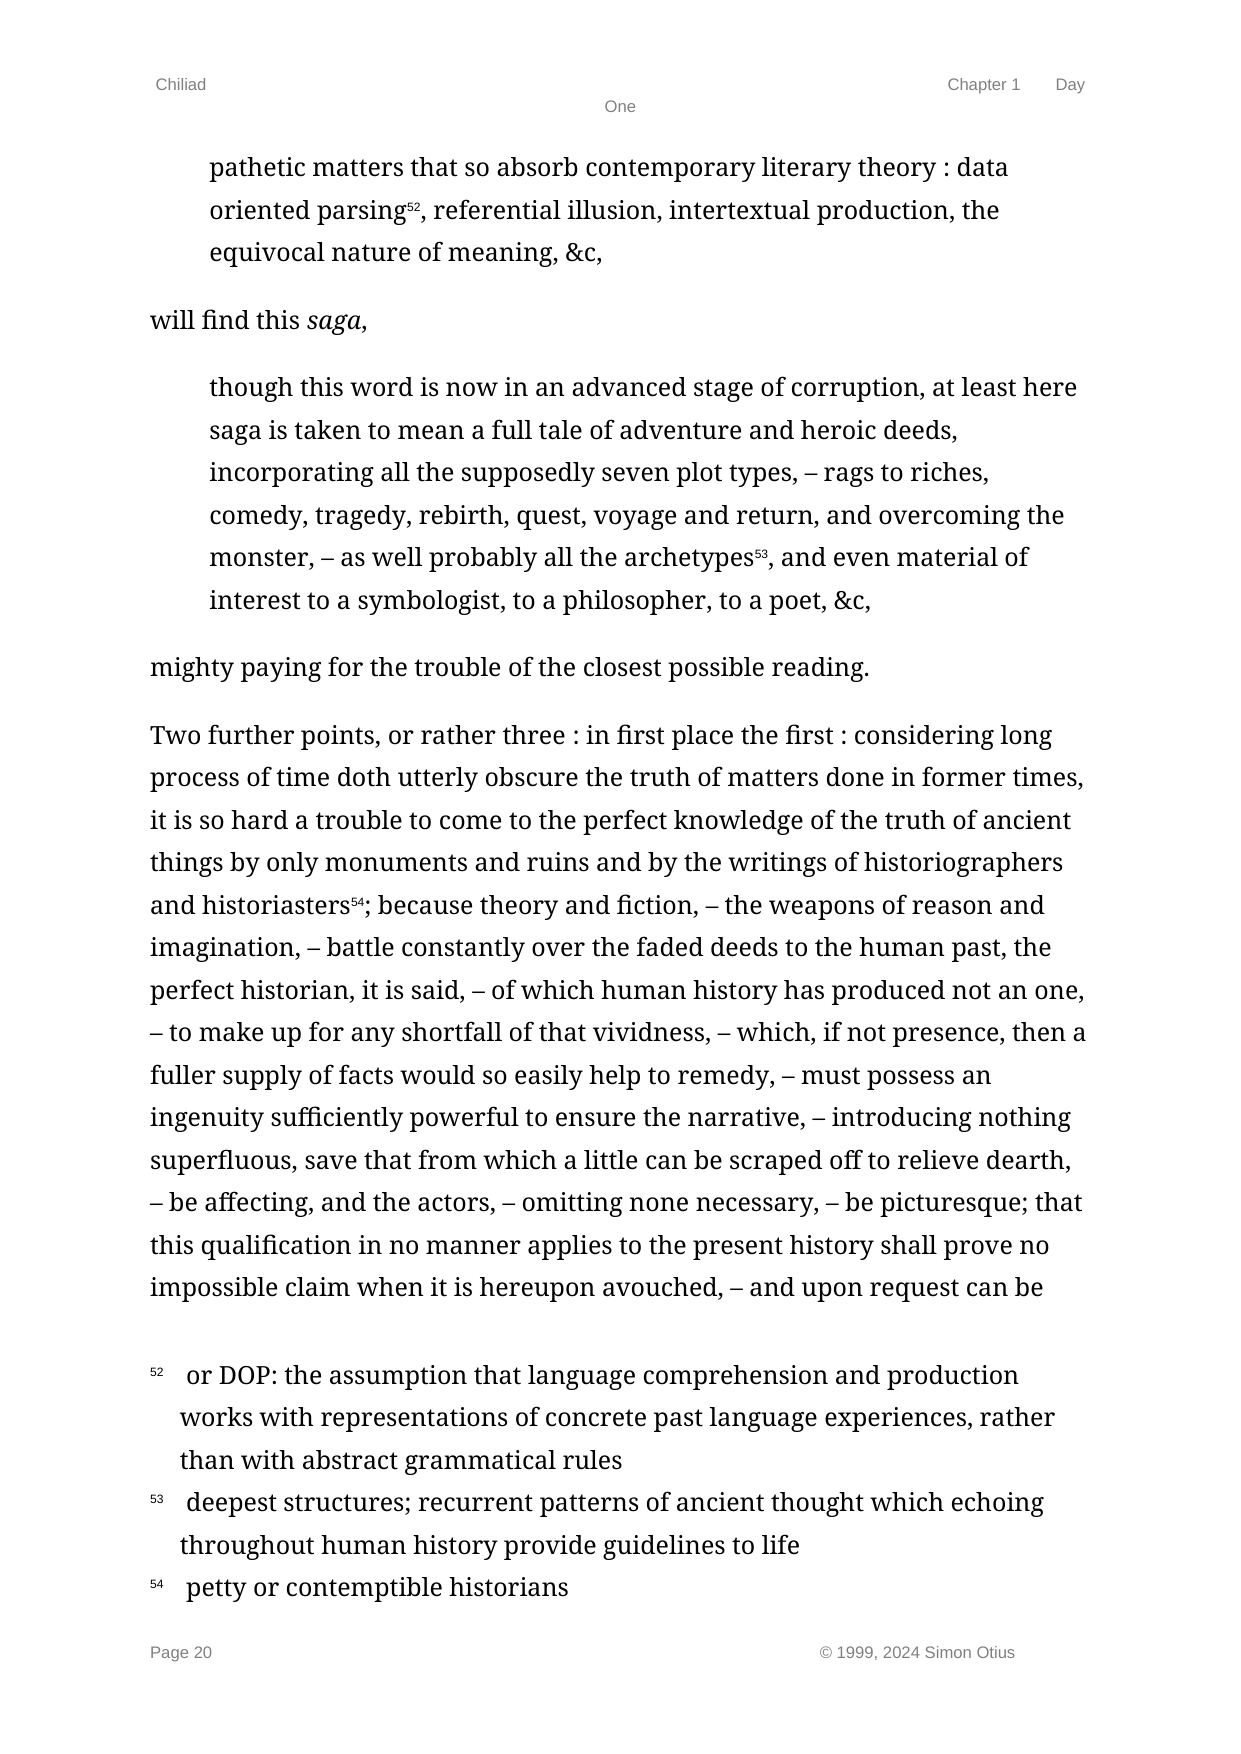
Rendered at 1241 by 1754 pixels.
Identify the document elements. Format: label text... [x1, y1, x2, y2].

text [150, 717, 1090, 1304]
text mighty paying for the trouble of the closest possible reading. [150, 650, 1090, 684]
text will find this saga, [150, 302, 1090, 337]
text though this word is now in an advanced stage of corruption, at least here saga is taken to mean a full tale of adventure and heroic deeds, incorporating all the supposedly seven plot types, – rags to riches, comedy, tragedy, rebirth, quest, voyage and return, and overcoming the monster, – as well probably all the archetypes, and even material of interest to a symbologist, to a philosopher, to a poet, &c, [209, 370, 1090, 617]
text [209, 150, 1090, 269]
